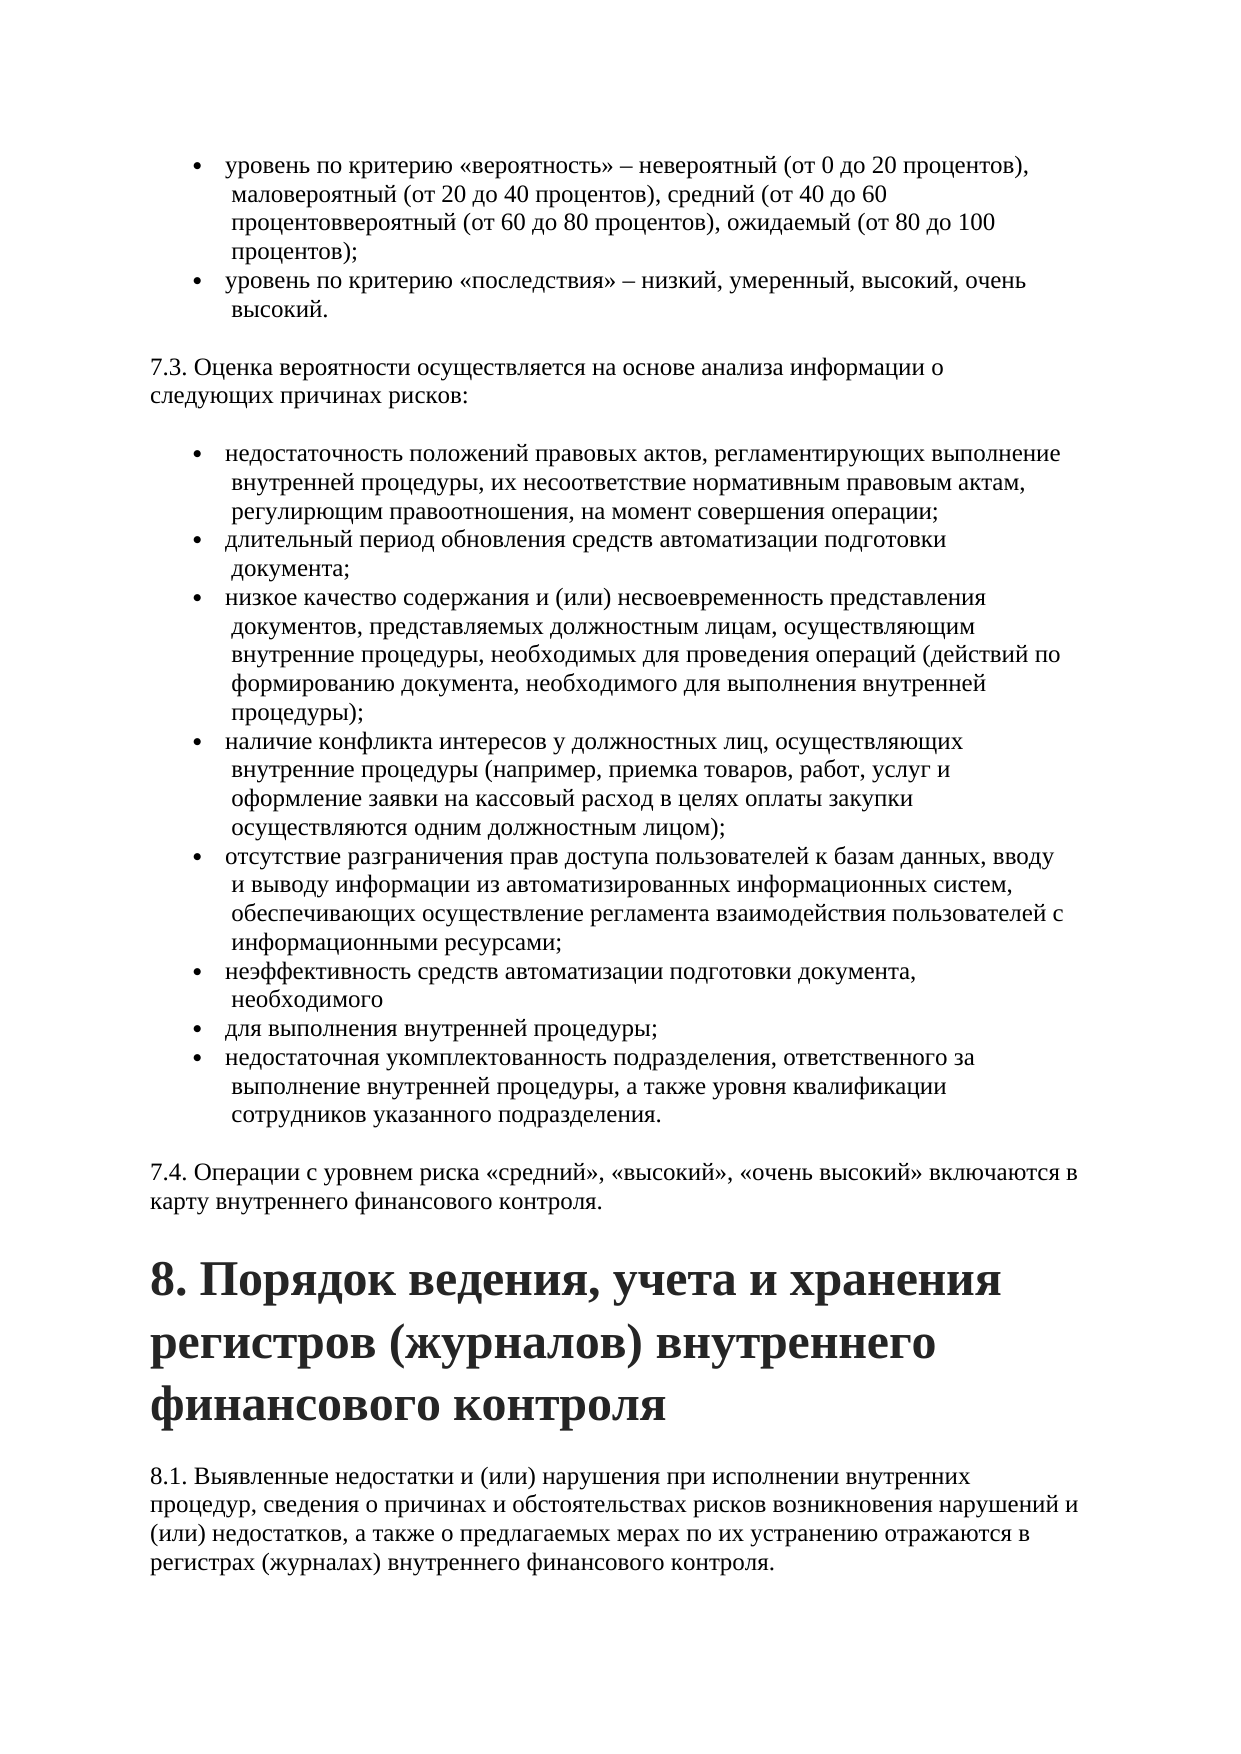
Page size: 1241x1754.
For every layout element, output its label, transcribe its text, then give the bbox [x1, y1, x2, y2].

list неэффективность средств автоматизации подготовки документа, необходимого [194, 1446, 1071, 1504]
list отсутствие разграничения прав доступа пользователей к базам данных, вводу и выводу информации из автоматизированных информационных систем, обеспечивающих осуществление регламента взаимодействия пользователей с информационными ресурсами; [194, 1331, 1071, 1446]
list наличие конфликта интересов у должностных лиц, осуществляющих внутренние процедуры (например, приемка товаров, работ, услуг и оформление заявки на кассовый расход в целях оплаты закупки осуществляются одним должностным лицом); [194, 1216, 1071, 1331]
list низкое качество содержания и (или) несвоевременность представления документов, представляемых должностным лицам, осуществляющим внутренние процедуры, необходимых для проведения операций (действий по формированию документа, необходимого для выполнения внутренней процедуры); [194, 1072, 1071, 1216]
text … [150, 150, 1090, 179]
list длительный период обновления средств автоматизации подготовки документа; [194, 1015, 1071, 1072]
text 7.2. Каждый риск подлежит оценке по критерию «вероятность», характеризующему ожидание наступления события, негативно влияющего на выполнение внутренних процедур, и критерию «последствия», характеризующему размер наносимого ущерба, существенность налагаемых санкций за допущенное нарушение законодательства. По каждому критерию определяется шкала уровней вероятности (последствий) риска, имеющая пять позиций: [150, 409, 1090, 582]
text 7.3. Оценка вероятности осуществляется на основе анализа информации о следующих причинах рисков: [150, 842, 1090, 899]
list для выполнения внутренней процедуры; [194, 1504, 1071, 1532]
list уровень по критерию «вероятность» – невероятный (от 0 до 20 процентов), маловероятный (от 20 до 40 процентов), средний (от 40 до 60 процентоввероятный (от 60 до 80 процентов), ожидаемый (от 80 до 100 процентов); [194, 611, 1071, 726]
list недостаточность положений правовых актов, регламентирующих выполнение внутренней процедуры, их несоответствие нормативным правовым актам, регулирющим правоотношения, на момент совершения операции; [194, 929, 1071, 1015]
list уровень по критерию «последствия» – низкий, умеренный, высокий, очень высокий. [194, 755, 1071, 813]
text Идентификация рисков проводится путем проведения анализа информации, указанной в представлениях и предписаниях органов государственного финансового контроля, рекомендациях (предложениях) внутреннего финансового аудита, иной информации об имеющихся нарушениях и недостатках в сфере бухгалтерских правоотношений, их причинах и условиях, в том числе информации, содержащейся в результатах отчетов финансового контроля. [150, 208, 1090, 380]
